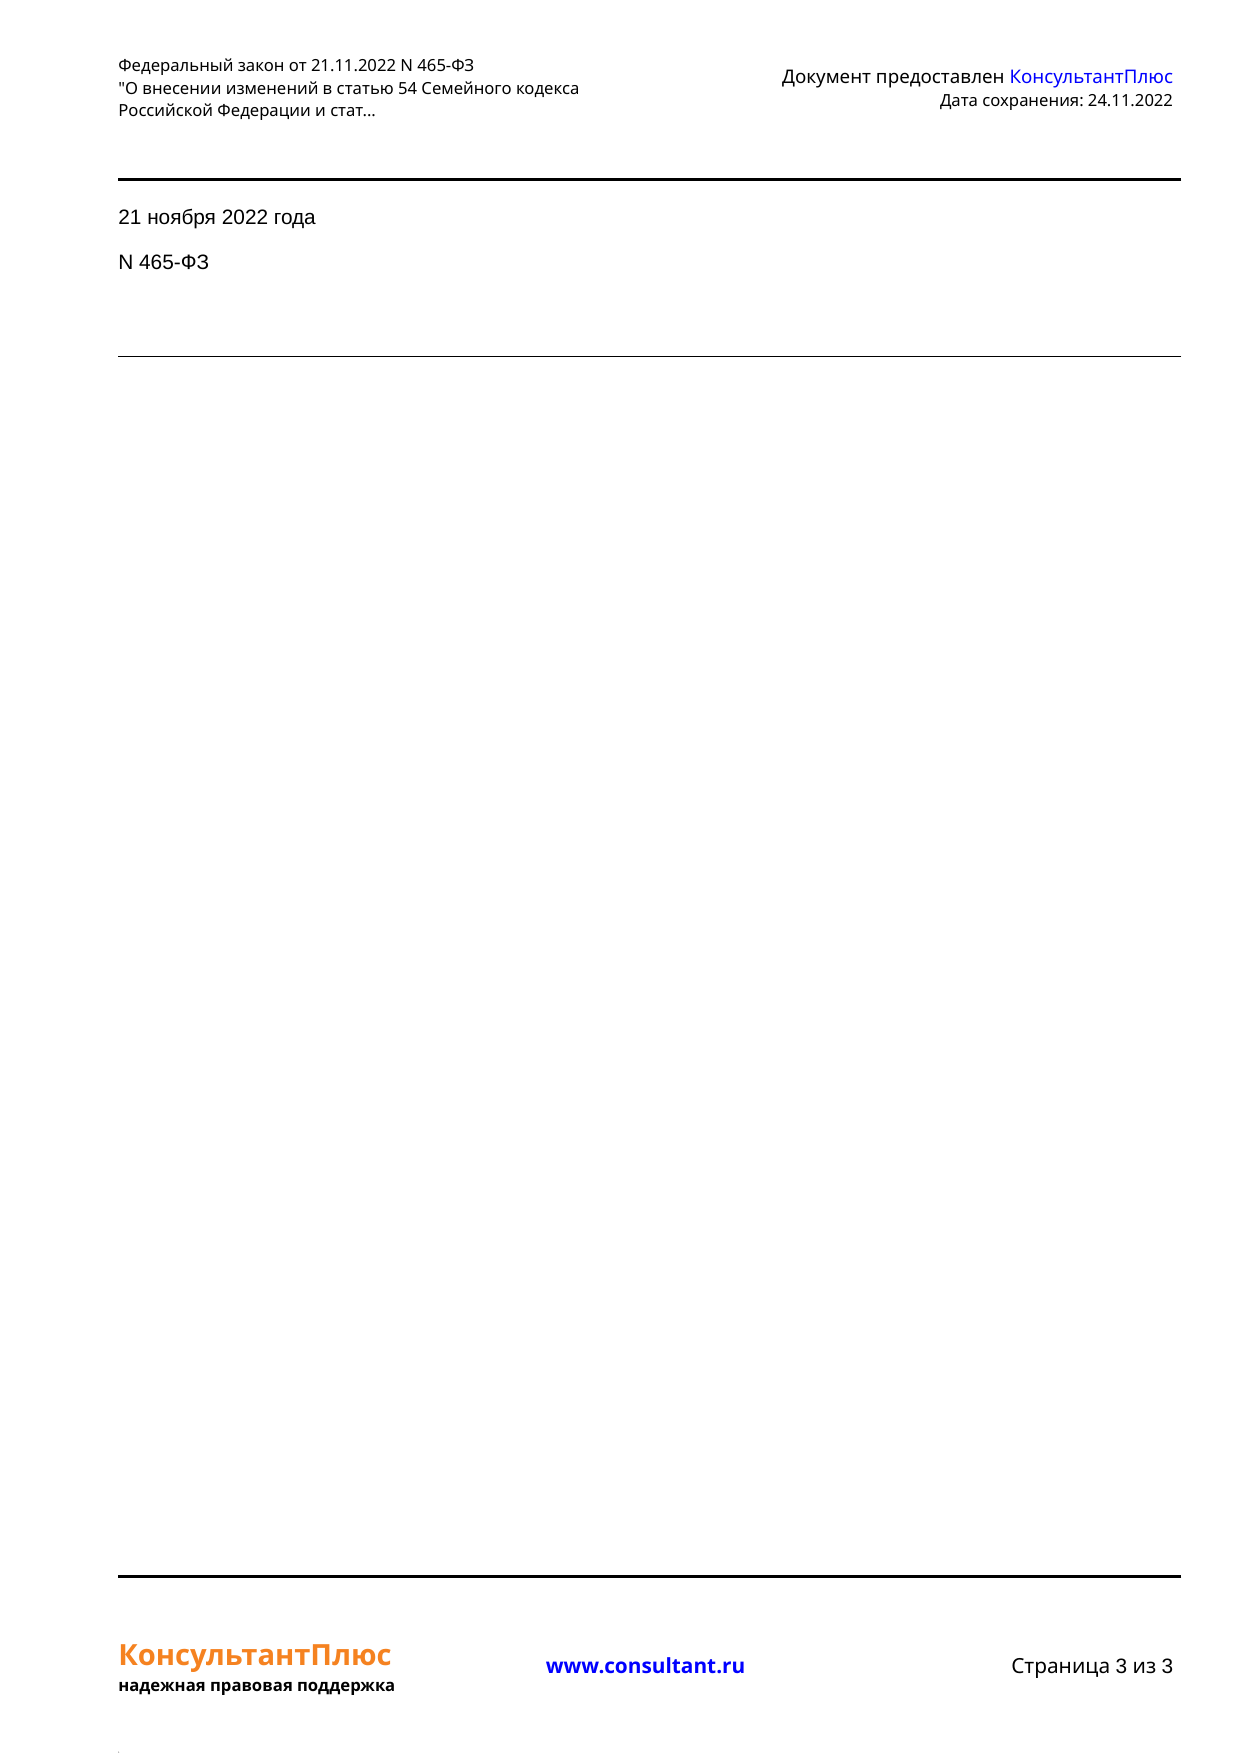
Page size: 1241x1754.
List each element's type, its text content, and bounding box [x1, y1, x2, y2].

text 21 ноября 2022 года [118, 205, 1181, 229]
text N 465-ФЗ [118, 249, 1181, 273]
